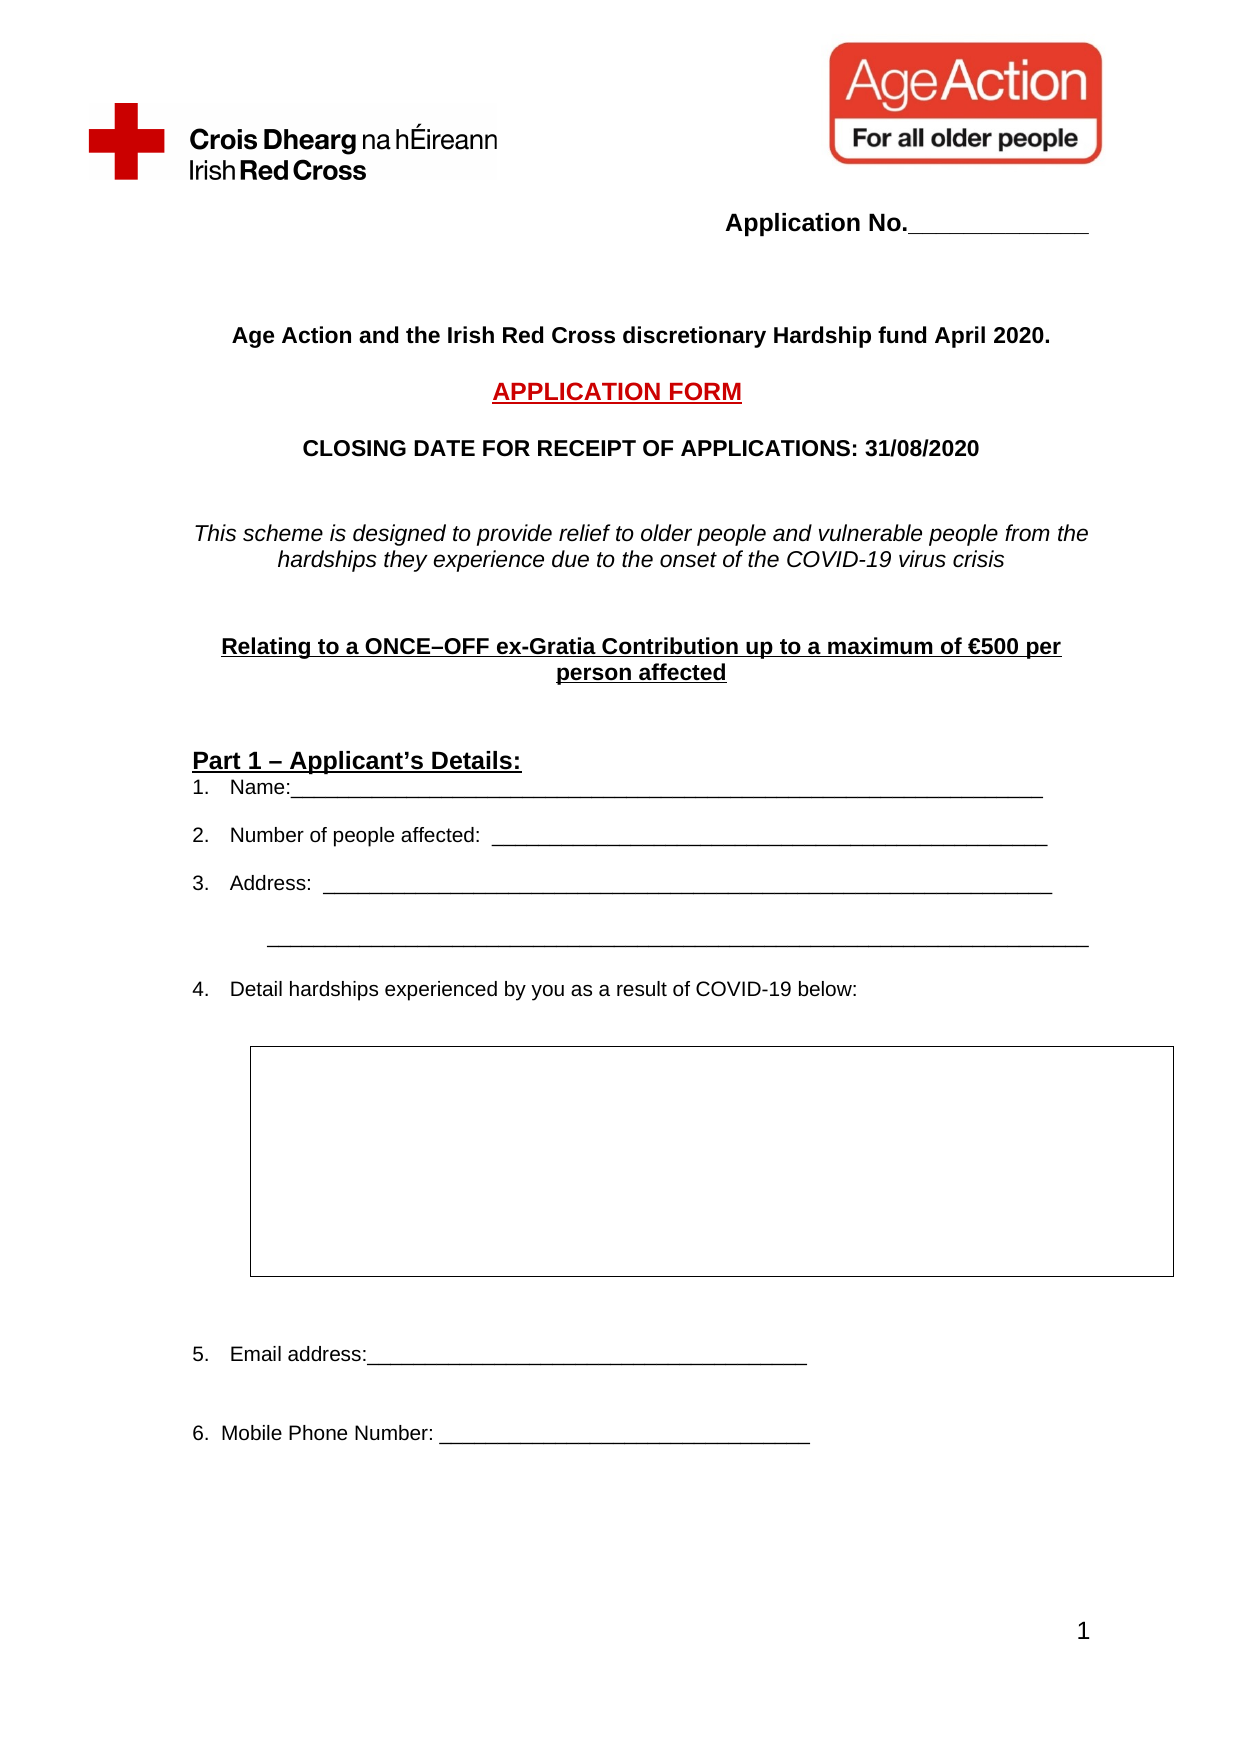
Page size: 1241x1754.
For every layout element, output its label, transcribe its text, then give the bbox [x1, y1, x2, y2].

list Name:_________________________________________________________________ [192, 775, 1090, 799]
list Address: _______________________________________________________________ [192, 871, 1090, 895]
list Number of people affected: ________________________________________________ [192, 823, 1090, 847]
picture [799, 12, 1132, 194]
subtitle This scheme is designed to provide relief to older people and vulnerable people from the hardships they experience due to the onset of the COVID-19 virus crisis [192, 519, 1090, 572]
subtitle Age Action and the Irish Red Cross discretionary Hardship fund April 2020. [192, 322, 1090, 348]
text Part 1 – Applicant’s Details: [192, 746, 1090, 775]
text CLOSING DATE FOR RECEIPT OF APPLICATIONS: 31/08/2020 [192, 435, 1090, 490]
text Application No._____________ [717, 209, 1090, 237]
text Relating to a ONCE–OFF ex-Gratia Contribution up to a maximum of €500 per person affected [192, 633, 1090, 686]
text 6. Mobile Phone Number: ________________________________ [192, 1421, 1090, 1446]
text _______________________________________________________________________ [236, 924, 1090, 948]
list Email address:______________________________________ [192, 1342, 1090, 1367]
list Detail hardships experienced by you as a result of COVID-19 below: [192, 977, 1090, 1001]
picture [88, 103, 497, 180]
subtitle APPLICATION FORM [492, 377, 1090, 406]
